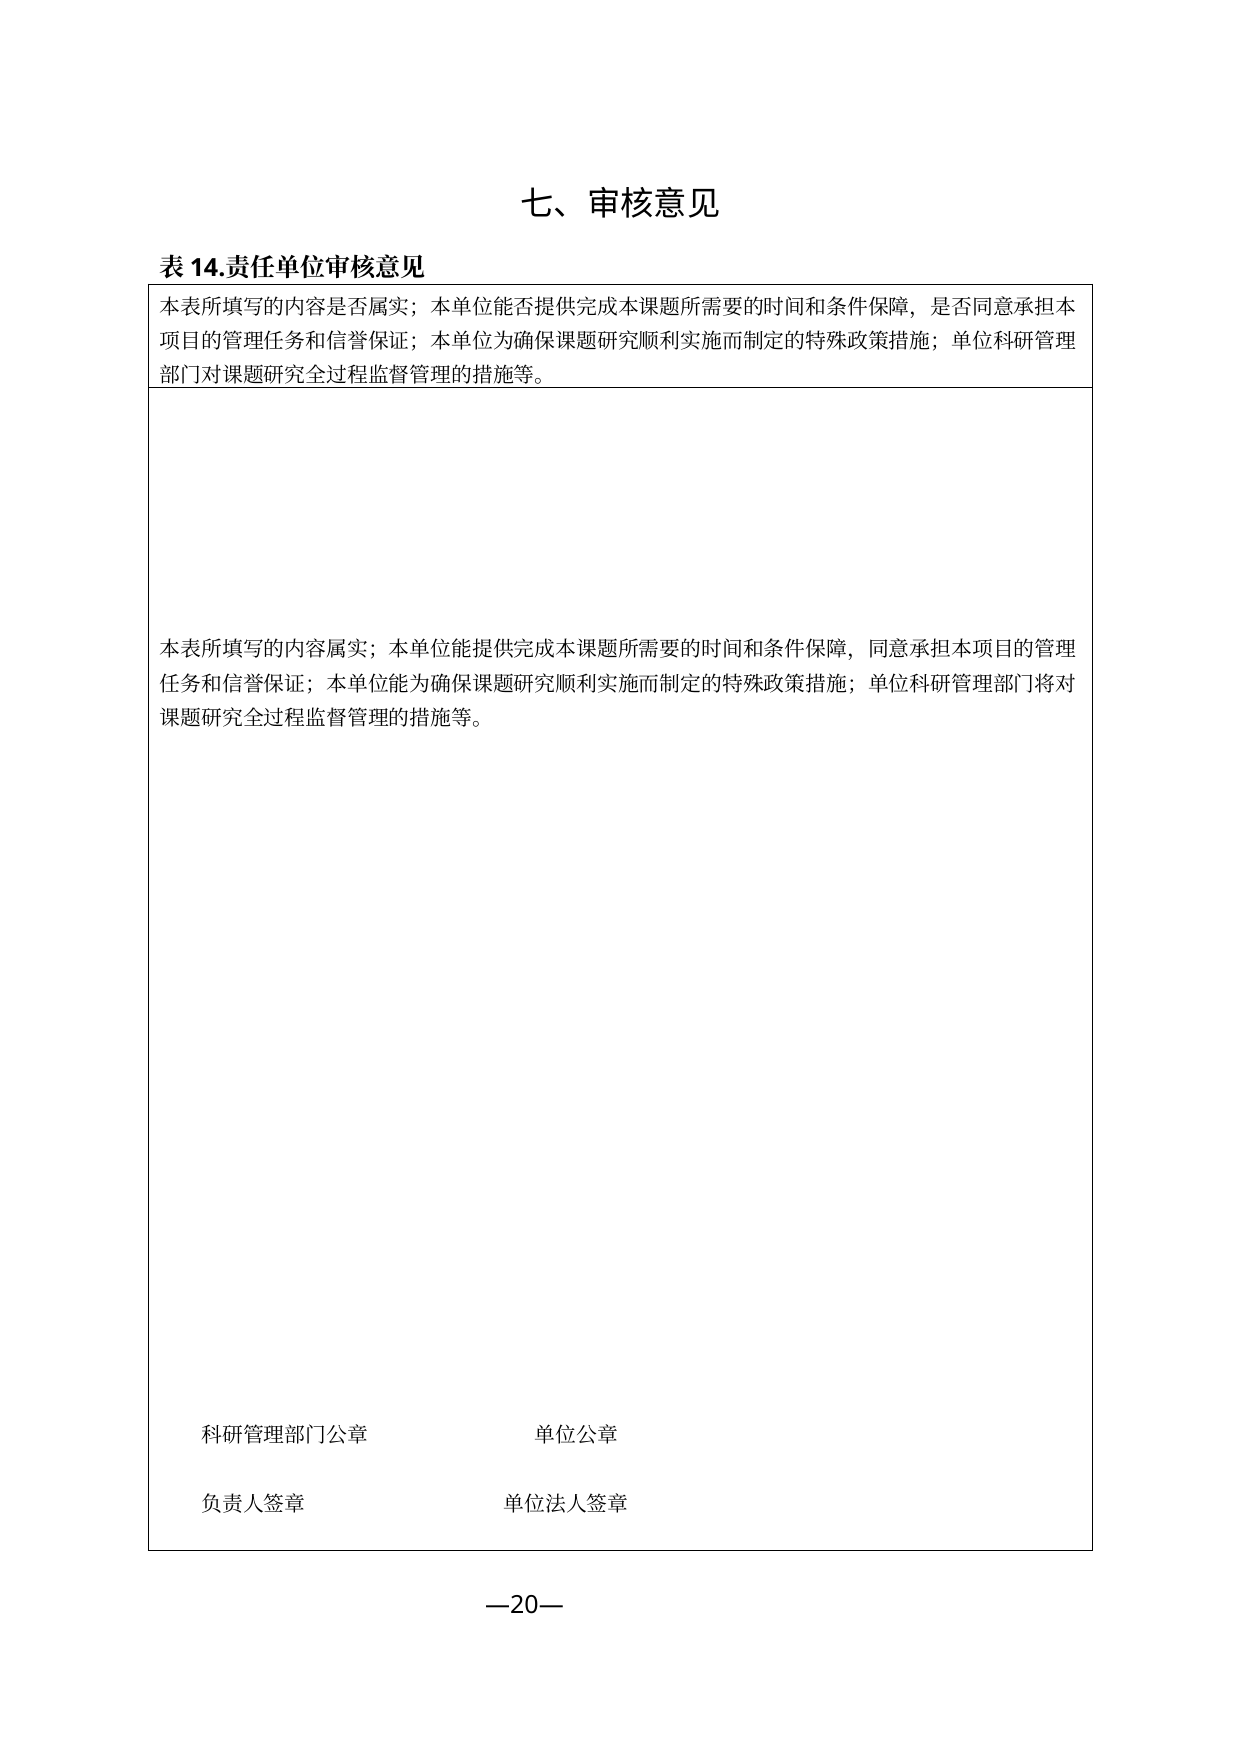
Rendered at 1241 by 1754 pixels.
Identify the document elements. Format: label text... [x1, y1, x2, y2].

table_header 本表所填写的内容是否属实；本单位能否提供完成本课题所需要的时间和条件保障，是否同意承担本项目的管理任务和信誉保证；本单位为确保课题研究顺利实施而制定的特殊政策措施；单位科研管理部门对课题研究全过程监督管理的措施等。 [149, 285, 1092, 387]
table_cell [149, 388, 1092, 1550]
text 表14.责任单位审核意见 [159, 249, 1081, 283]
text 七、审核意见 [159, 177, 1081, 225]
